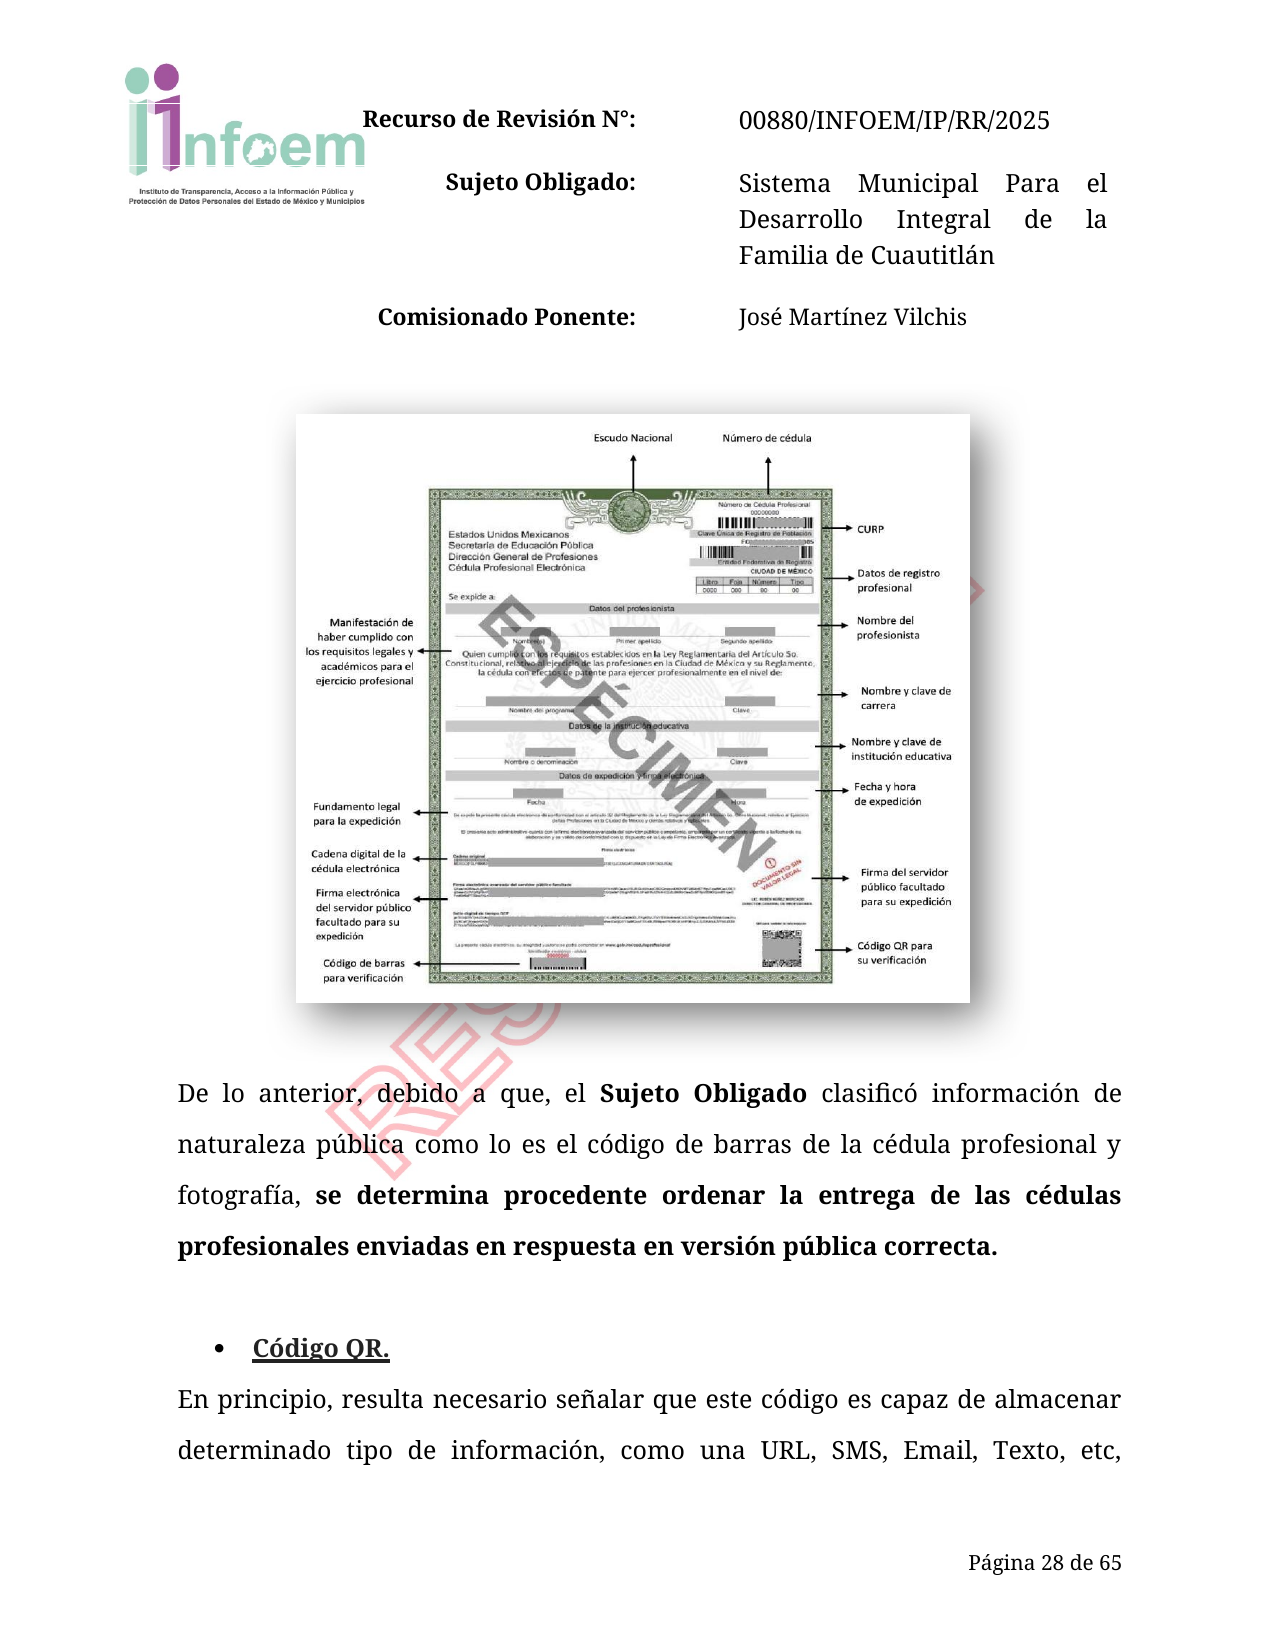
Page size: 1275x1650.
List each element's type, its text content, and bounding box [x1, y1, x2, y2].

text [177, 1381, 1122, 1467]
picture [6, 3, 1271, 1650]
list Código QR. [215, 1330, 1122, 1364]
text De lo anterior, debido a que, el Sujeto Obligado clasificó información de naturaleza pública como lo es el código de barras de la cédula profesional y fotografía, se determina procedente ordenar la entrega de las cédulas profesionales enviadas en respuesta en versión pública correcta. [177, 1075, 1122, 1262]
